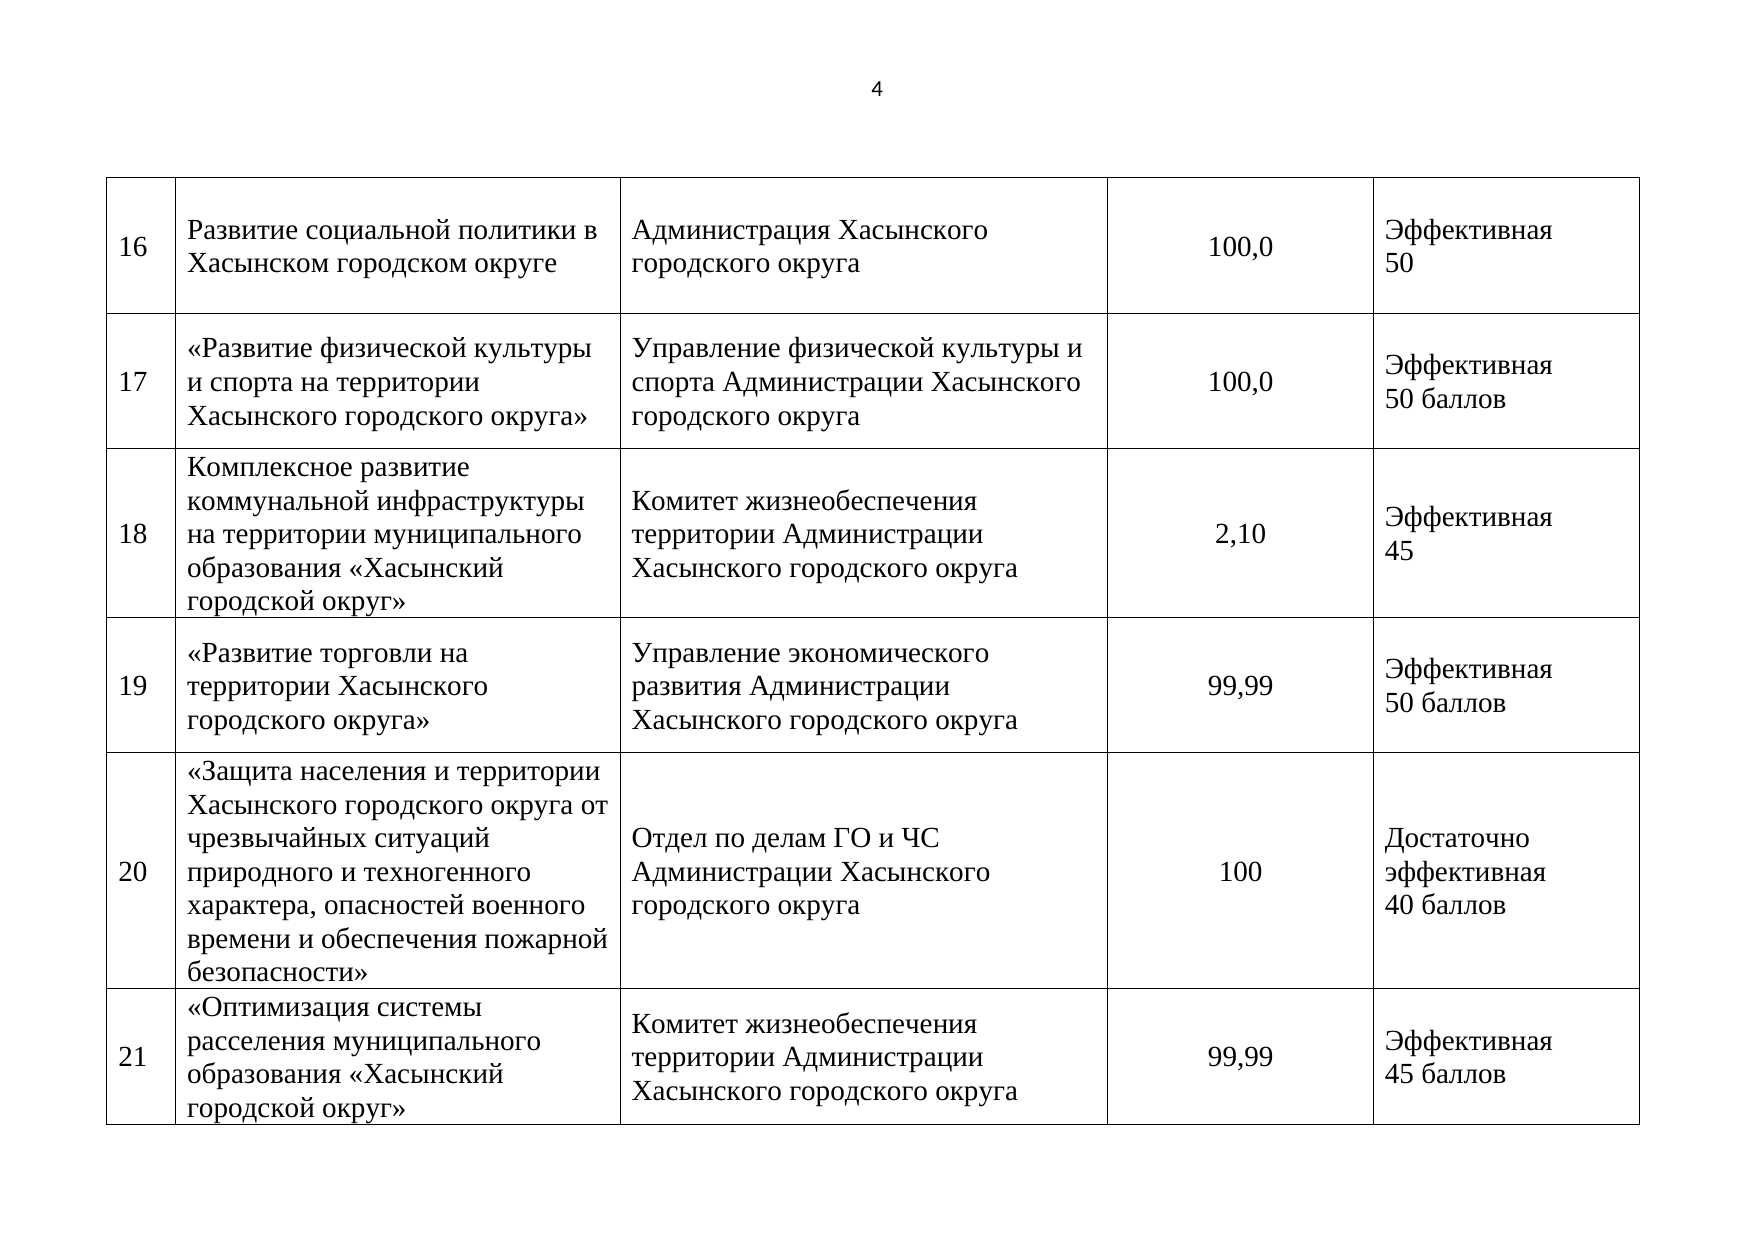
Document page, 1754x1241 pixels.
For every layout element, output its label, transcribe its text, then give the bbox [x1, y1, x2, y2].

table_cell 20 [107, 753, 175, 988]
table_cell 21 [107, 989, 175, 1123]
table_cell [621, 989, 1107, 1123]
table_cell Управление экономического развития Администрации Хасынского городского округа [621, 618, 1107, 752]
table_cell Эффективная 50 баллов [1374, 618, 1639, 752]
table_cell Администрация Хасынского городского округа [621, 178, 1107, 313]
table_cell 16 [107, 178, 175, 313]
table_cell 99,99 [1108, 618, 1373, 752]
table_cell 100,0 [1108, 314, 1373, 448]
table_cell Достаточно эффективная 40 баллов [1374, 753, 1639, 988]
table_cell Отдел по делам ГО и ЧС Администрации Хасынского городского округа [621, 753, 1107, 988]
table_cell 2,10 [1108, 449, 1373, 617]
table_cell «Оптимизация системы расселения муниципального образования «Хасынский городской округ» [176, 989, 620, 1123]
table_cell 100 [1108, 753, 1373, 988]
table_cell «Развитие торговли на территории Хасынского городского округа» [176, 618, 620, 752]
table_cell «Защита населения и территории Хасынского городского округа от чрезвычайных ситуаций природного и техногенного характера, опасностей военного времени и обеспечения пожарной безопасности» [176, 753, 620, 988]
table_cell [1374, 989, 1639, 1123]
table_cell Развитие социальной политики в Хасынском городском округе [176, 178, 620, 313]
table_cell 17 [107, 314, 175, 448]
table_cell 19 [107, 618, 175, 752]
table_cell Управление физической культуры и спорта Администрации Хасынского городского округа [621, 314, 1107, 448]
table_cell 99,99 [1108, 989, 1373, 1123]
table_cell Комплексное развитие коммунальной инфраструктуры на территории муниципального образования «Хасынский городской округ» [176, 449, 620, 617]
table_cell «Развитие физической культуры и спорта на территории Хасынского городского округа» [176, 314, 620, 448]
table_cell Эффективная 45 [1374, 449, 1639, 617]
table_cell Эффективная 50 баллов [1374, 314, 1639, 448]
table_cell 18 [107, 449, 175, 617]
table_cell Комитет жизнеобеспечения территории Администрации Хасынского городского округа [621, 449, 1107, 617]
table_cell 100,0 [1108, 178, 1373, 313]
table_cell Эффективная 50 [1374, 178, 1639, 313]
